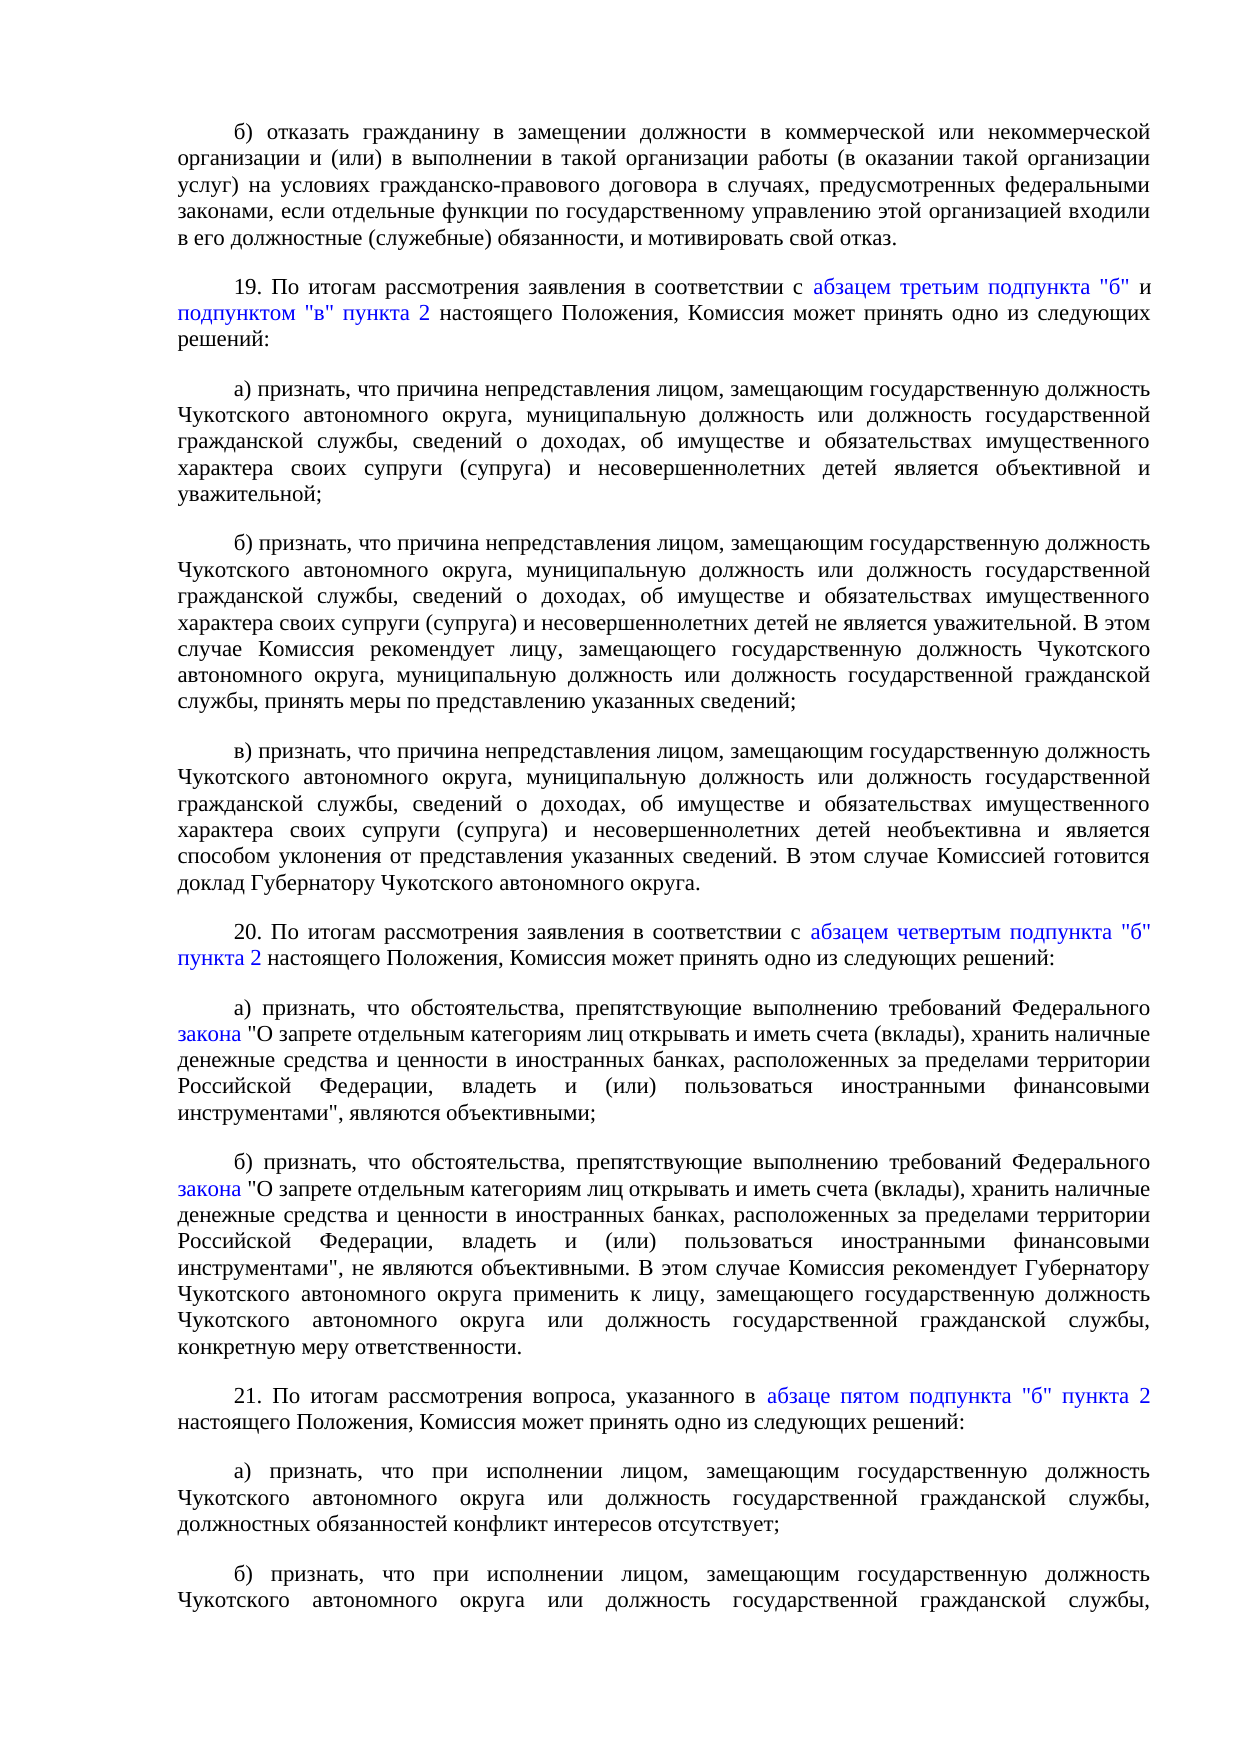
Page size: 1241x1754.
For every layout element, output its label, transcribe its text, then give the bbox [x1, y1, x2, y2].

text б) отказать гражданину в замещении должности в коммерческой или некоммерческой организации и (или) в выполнении в такой организации работы (в оказании такой организации услуг) на условиях гражданско-правового договора в случаях, предусмотренных федеральными законами, если отдельные функции по государственному управлению этой организацией входили в его должностные (служебные) обязанности, и мотивировать свой отказ. [177, 118, 1152, 250]
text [177, 1559, 1152, 1612]
text 21. По итогам рассмотрения вопроса, указанного в абзаце пятом подпункта "б" пункта 2 настоящего Положения, Комиссия может принять одно из следующих решений: [177, 1382, 1152, 1435]
text б) признать, что обстоятельства, препятствующие выполнению требований Федерального закона "О запрете отдельным категориям лиц открывать и иметь счета (вклады), хранить наличные денежные средства и ценности в иностранных банках, расположенных за пределами территории Российской Федерации, владеть и (или) пользоваться иностранными финансовыми инструментами", не являются объективными. В этом случае Комиссия рекомендует Губернатору Чукотского автономного округа применить к лицу, замещающего государственную должность Чукотского автономного округа или должность государственной гражданской службы, конкретную меру ответственности. [177, 1148, 1152, 1359]
text а) признать, что обстоятельства, препятствующие выполнению требований Федерального закона "О запрете отдельным категориям лиц открывать и иметь счета (вклады), хранить наличные денежные средства и ценности в иностранных банках, расположенных за пределами территории Российской Федерации, владеть и (или) пользоваться иностранными финансовыми инструментами", являются объективными; [177, 993, 1152, 1125]
text а) признать, что причина непредставления лицом, замещающим государственную должность Чукотского автономного округа, муниципальную должность или должность государственной гражданской службы, сведений о доходах, об имуществе и обязательствах имущественного характера своих супруги (супруга) и несовершеннолетних детей является объективной и уважительной; [177, 375, 1152, 507]
text в) признать, что причина непредставления лицом, замещающим государственную должность Чукотского автономного округа, муниципальную должность или должность государственной гражданской службы, сведений о доходах, об имуществе и обязательствах имущественного характера своих супруги (супруга) и несовершеннолетних детей необъективна и является способом уклонения от представления указанных сведений. В этом случае Комиссией готовится доклад Губернатору Чукотского автономного округа. [177, 737, 1152, 895]
text 19. По итогам рассмотрения заявления в соответствии с абзацем третьим подпункта "б" и подпунктом "в" пункта 2 настоящего Положения, Комиссия может принять одно из следующих решений: [177, 273, 1152, 352]
text 20. По итогам рассмотрения заявления в соответствии с абзацем четвертым подпункта "б" пункта 2 настоящего Положения, Комиссия может принять одно из следующих решений: [177, 918, 1152, 971]
text а) признать, что при исполнении лицом, замещающим государственную должность Чукотского автономного округа или должность государственной гражданской службы, должностных обязанностей конфликт интересов отсутствует; [177, 1458, 1152, 1537]
text б) признать, что причина непредставления лицом, замещающим государственную должность Чукотского автономного округа, муниципальную должность или должность государственной гражданской службы, сведений о доходах, об имуществе и обязательствах имущественного характера своих супруги (супруга) и несовершеннолетних детей не является уважительной. В этом случае Комиссия рекомендует лицу, замещающего государственную должность Чукотского автономного округа, муниципальную должность или должность государственной гражданской службы, принять меры по представлению указанных сведений; [177, 529, 1152, 714]
